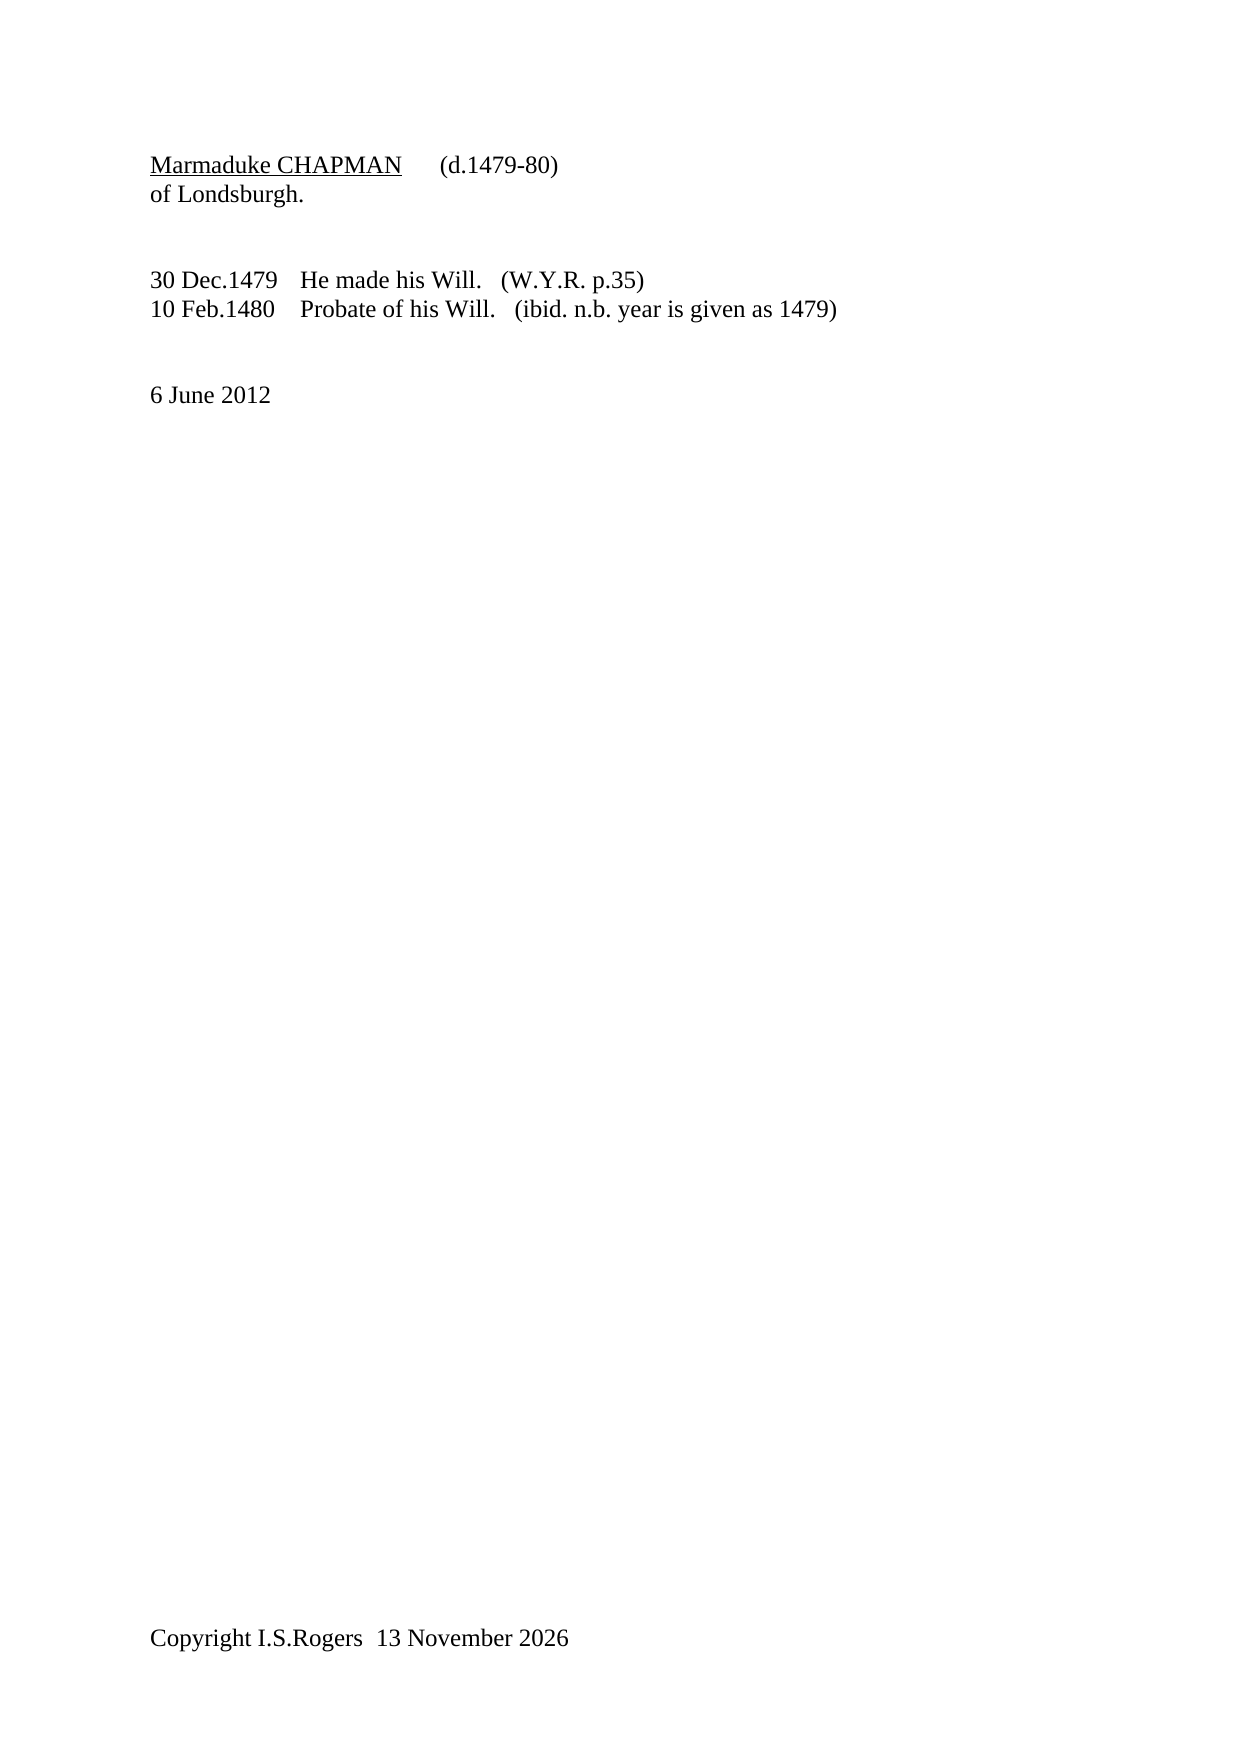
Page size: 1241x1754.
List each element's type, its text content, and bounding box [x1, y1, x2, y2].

text 10 Feb.1480 Probate of his Will. (ibid. n.b. year is given as 1479) [150, 294, 1090, 322]
text 6 June 2012 [150, 380, 1090, 409]
text Marmaduke CHAPMAN (d.1479-80) [150, 150, 1090, 179]
text 30 Dec.1479 He made his Will. (W.Y.R. p.35) [150, 265, 1090, 294]
text of Londsburgh. [150, 179, 1090, 207]
